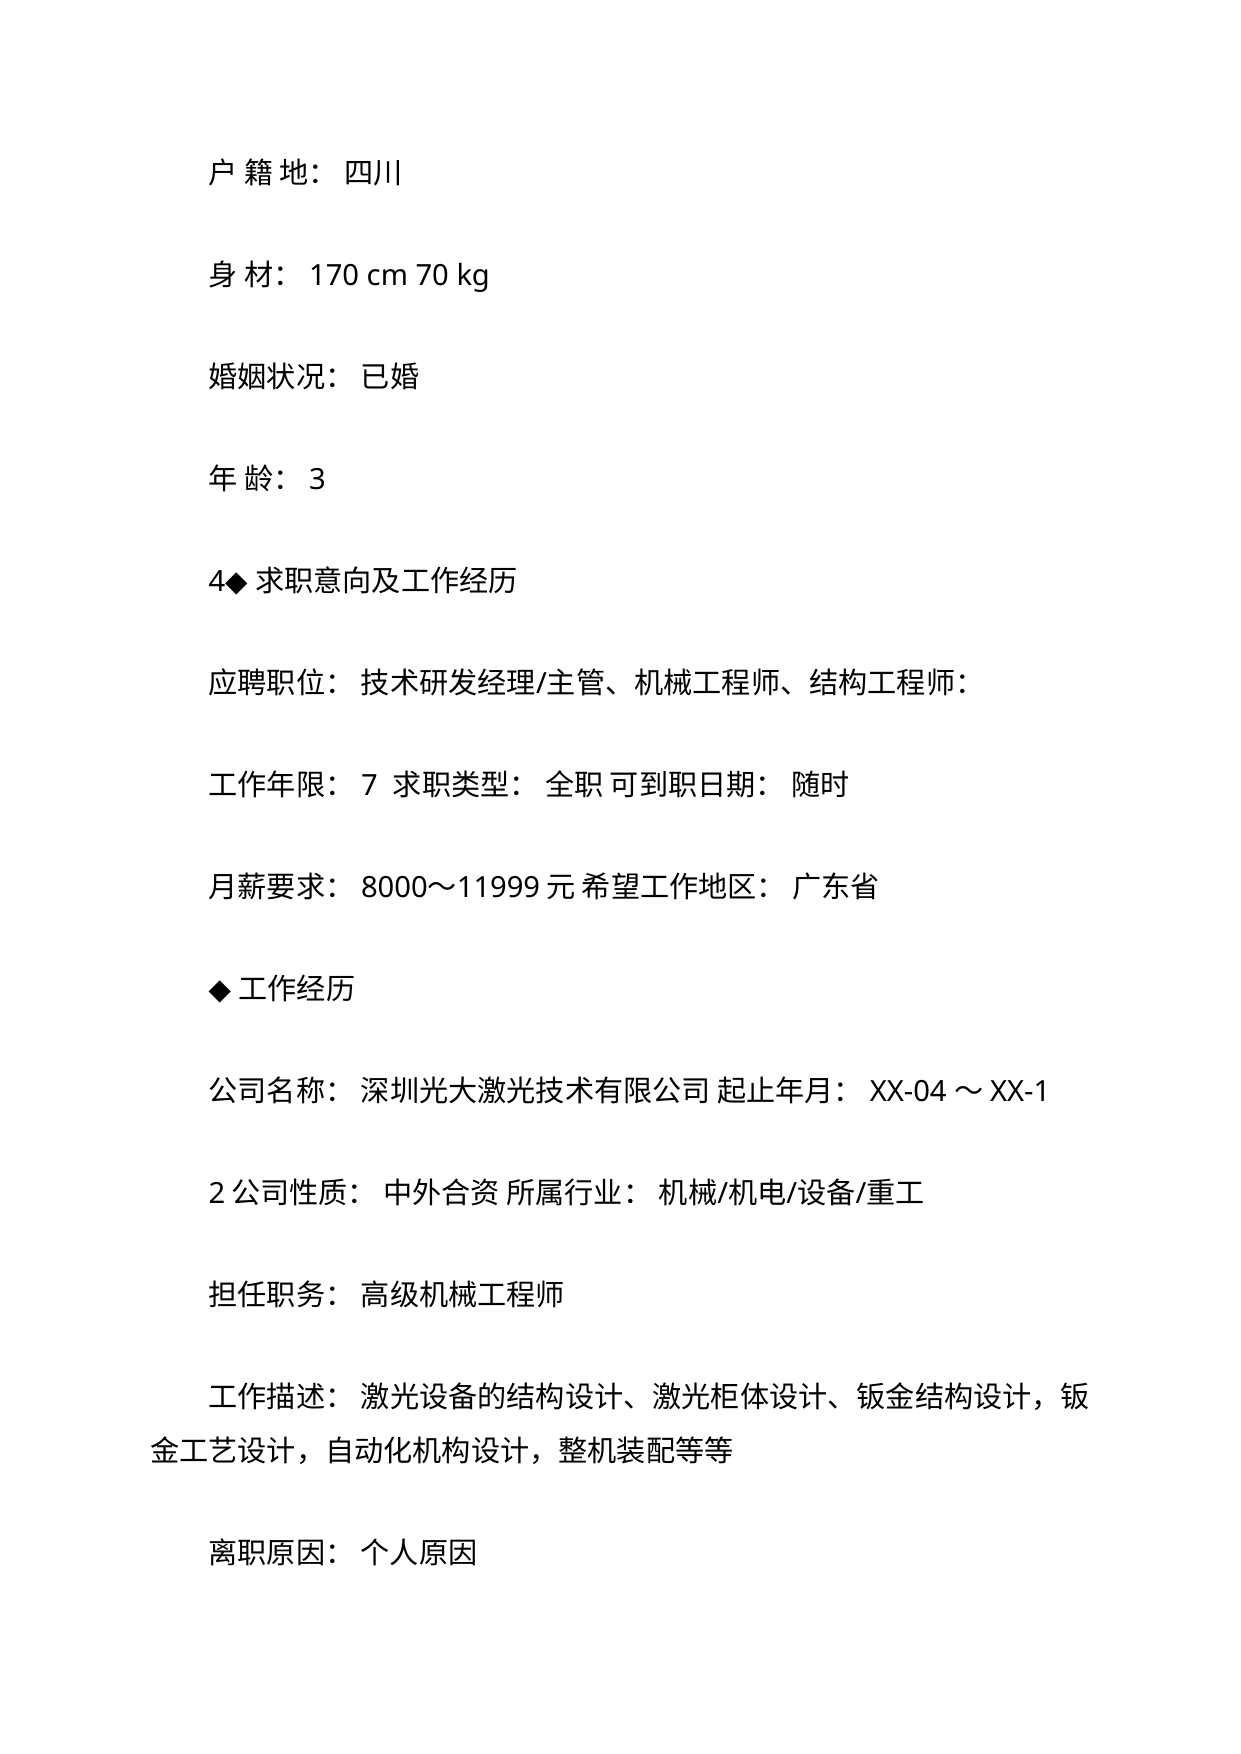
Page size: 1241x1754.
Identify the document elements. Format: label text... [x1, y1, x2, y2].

text 担任职务： 高级机械工程师 [150, 1271, 1090, 1314]
text ◆ 工作经历 [150, 965, 1090, 1008]
text 2公司性质： 中外合资 所属行业： 机械/机电/设备/重工 [150, 1169, 1090, 1212]
text 婚姻状况： 已婚 [150, 354, 1090, 396]
text 4◆ 求职意向及工作经历 [150, 557, 1090, 600]
text 应聘职位： 技术研发经理/主管、机械工程师、结构工程师： [150, 659, 1090, 702]
text 年 龄： 3 [150, 456, 1090, 498]
text 户 籍 地： 四川 [150, 150, 1090, 192]
text 公司名称： 深圳光大激光技术有限公司 起止年月： XX-04 ～ XX-1 [150, 1067, 1090, 1110]
text 月薪要求： 8000～11999元 希望工作地区： 广东省 [150, 863, 1090, 906]
text 离职原因： 个人原因 [150, 1530, 1090, 1572]
text 工作描述： 激光设备的结构设计、激光柜体设计、钣金结构设计，钣金工艺设计，自动化机构设计，整机装配等等 [150, 1373, 1090, 1470]
text 身 材： 170 cm 70 kg [150, 252, 1090, 294]
text 工作年限： 7 求职类型： 全职 可到职日期： 随时 [150, 761, 1090, 804]
